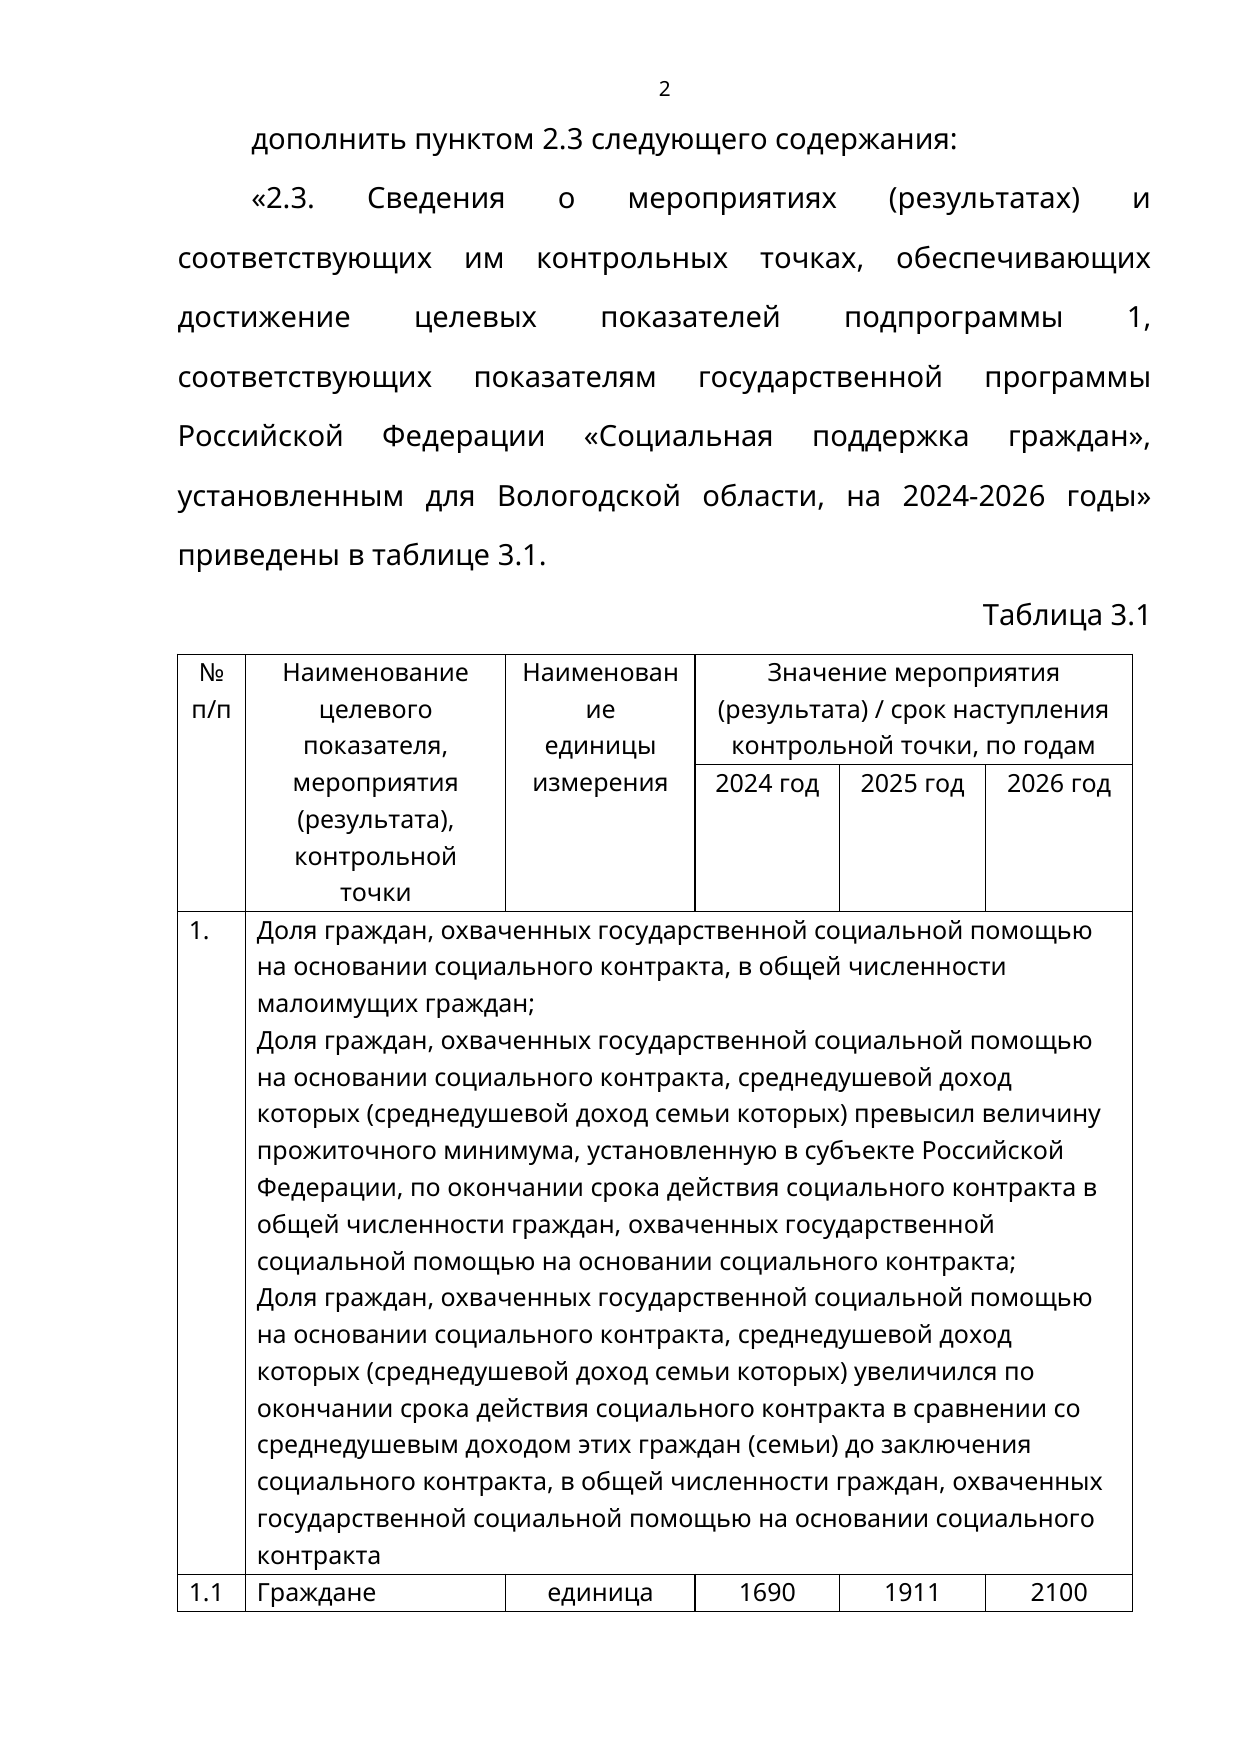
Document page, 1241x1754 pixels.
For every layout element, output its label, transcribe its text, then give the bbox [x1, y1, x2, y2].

table_cell 2024 год [696, 765, 839, 911]
table_header Наименование целевого показателя, мероприятия (результата), контрольной точки [246, 655, 505, 911]
table_cell 2026 год [986, 765, 1132, 911]
table_header Значение мероприятия (результата) / срок наступления контрольной точки, по годам [696, 655, 1132, 764]
text Таблица 3.1 [177, 594, 1152, 634]
table_header № п/п [178, 655, 245, 911]
table_cell 2100 [986, 1575, 1132, 1611]
table_cell Доля граждан, охваченных государственной социальной помощью на основании социального контракта, в общей численности малоимущих граждан; Доля граждан, охваченных государственной социальной помощью на основании социального контракта, среднедушевой доход которых (среднедушевой доход семьи которых) превысил величину прожиточного минимума, установленную в субъекте Российской Федерации, по окончании срока действия социального контракта в общей численности граждан, охваченных государственной социальной помощью на основании социального контракта; Доля граждан, охваченных государственной социальной помощью на основании социального контракта, среднедушевой доход которых (среднедушевой доход семьи которых) увеличился по окончании срока действия социального контракта в сравнении со среднедушевым доходом этих граждан (семьи) до заключения социального контракта, в общей численности граждан, охваченных государственной социальной помощью на основании социального контракта [246, 912, 1132, 1573]
table_cell 2025 год [840, 765, 985, 911]
table_cell 1911 [840, 1575, 985, 1611]
table_cell 1690 [696, 1575, 839, 1611]
table_cell 1. [178, 912, 245, 1573]
table_cell единица [506, 1575, 694, 1611]
table_header Наименование единицы измерения [506, 655, 694, 911]
text дополнить пунктом 2.3 следующего содержания: [177, 118, 1152, 158]
table_cell 1.1 [178, 1575, 245, 1611]
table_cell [246, 1575, 505, 1611]
text «2.3. Сведения о мероприятиях (результатах) и соответствующих им контрольных точках, обеспечивающих достижение целевых показателей подпрограммы 1, соответствующих показателям государственной программы Российской Федерации «Социальная поддержка граждан», установленным для Вологодской области, на 2024-2026 годы» приведены в таблице 3.1. [177, 178, 1152, 574]
